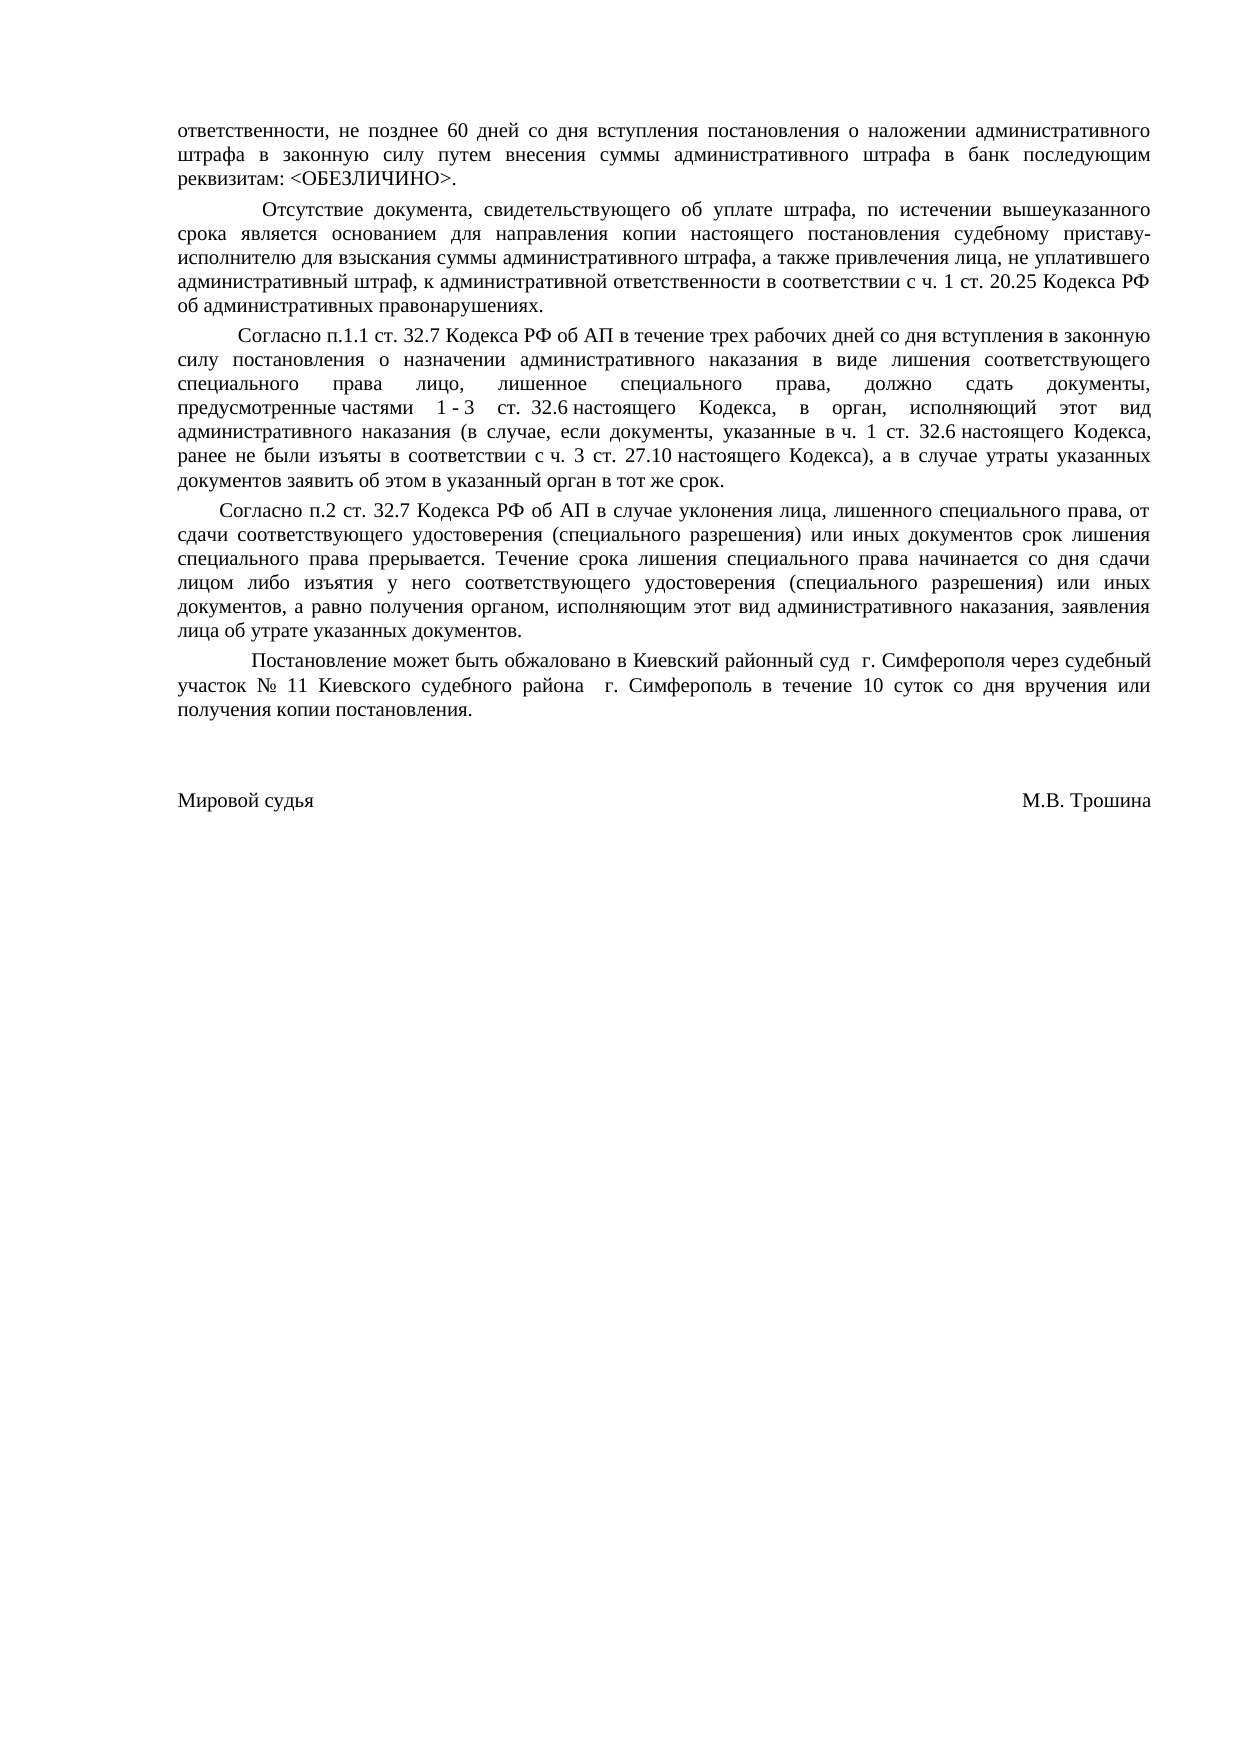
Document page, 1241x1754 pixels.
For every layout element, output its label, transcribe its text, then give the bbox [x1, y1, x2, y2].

text Согласно п.2 ст. 32.7 Кодекса РФ об АП в случае уклонения лица, лишенного специального права, от сдачи соответствующего удостоверения (специального разрешения) или иных документов срок лишения специального права прерывается. Течение срока лишения специального права начинается со дня сдачи лицом либо изъятия у него соответствующего удостоверения (специального разрешения) или иных документов, а равно получения органом, исполняющим этот вид административного наказания, заявления лица об утрате указанных документов. [177, 498, 1152, 642]
text Отсутствие документа, свидетельствующего об уплате штрафа, по истечении вышеуказанного срока является основанием для направления копии настоящего постановления судебному приставу-исполнителю для взыскания суммы административного штрафа, а также привлечения лица, не уплатившего административный штраф, к административной ответственности в соответствии с ч. 1 ст. 20.25 Кодекса РФ об административных правонарушениях. [177, 197, 1152, 317]
text Согласно п.1.1 ст. 32.7 Кодекса РФ об АП в течение трех рабочих дней со дня вступления в законную силу постановления о назначении административного наказания в виде лишения соответствующего специального права лицо, лишенное специального права, должно сдать документы, предусмотренные частями 1 - 3 ст. 32.6 настоящего Кодекса, в орган, исполняющий этот вид административного наказания (в случае, если документы, указанные в ч. 1 ст. 32.6 настоящего Кодекса, ранее не были изъяты в соответствии с ч. 3 ст. 27.10 настоящего Кодекса), а в случае утраты указанных документов заявить об этом в указанный орган в тот же срок. [177, 323, 1152, 492]
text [177, 118, 1152, 190]
text Постановление может быть обжаловано в Киевский районный суд г. Симферополя через судебный участок № 11 Киевского судебного района г. Симферополь в течение 10 суток со дня вручения или получения копии постановления. [177, 648, 1152, 721]
text Мировой судья М.В. Трошина [177, 787, 1152, 812]
